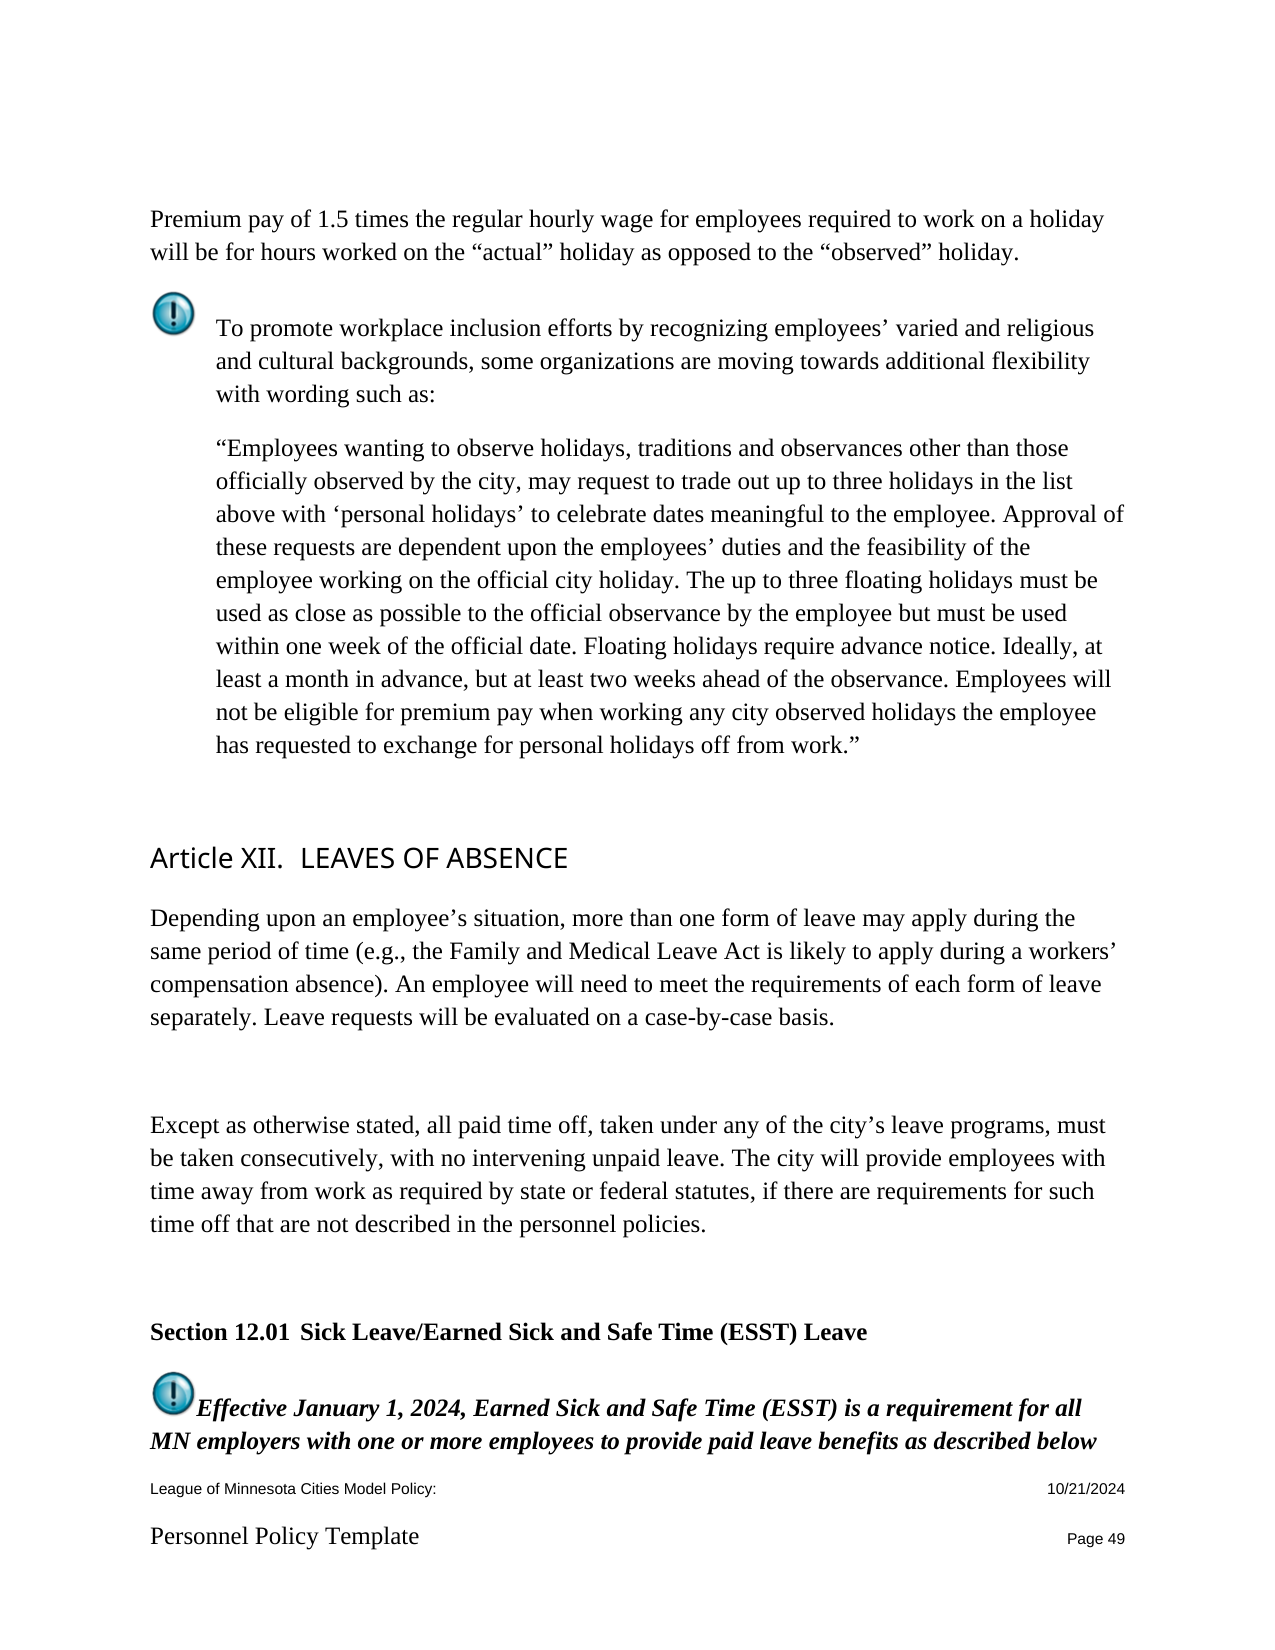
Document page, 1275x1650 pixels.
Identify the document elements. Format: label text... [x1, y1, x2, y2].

subtitle Article XII. LEAVES OF ABSENCE [150, 838, 1125, 877]
text Depending upon an employee’s situation, more than one form of leave may apply during the same period of time (e.g., the Family and Medical Leave Act is likely to apply during a workers’ compensation absence). An employee will need to meet the requirements of each form of leave separately. Leave requests will be evaluated on a case-by-case basis. [150, 903, 1125, 1031]
text “Employees wanting to observe holidays, traditions and observances other than those officially observed by the city, may request to trade out up to three holidays in the list above with ‘personal holidays’ to celebrate dates meaningful to the employee. Approval of these requests are dependent upon the employees’ duties and the feasibility of the employee working on the official city holiday. The up to three floating holidays must be used as close as possible to the official observance by the employee but must be used within one week of the official date. Floating holidays require advance notice. Ideally, at least a month in advance, but at least two weeks ahead of the observance. Employees will not be eligible for premium pay when working any city observed holidays the employee has requested to exchange for personal holidays off from work.” [216, 433, 1125, 759]
picture [150, 1370, 197, 1417]
text To promote workplace inclusion efforts by recognizing employees’ varied and religious and cultural backgrounds, some organizations are moving towards additional flexibility with wording such as: [150, 291, 1125, 408]
text Premium pay of 1.5 times the regular hourly wage for employees required to work on a holiday will be for hours worked on the “actual” holiday as opposed to the “observed” holiday. [150, 204, 1125, 266]
subtitle Section 12.01 Sick Leave/Earned Sick and Safe Time (ESST) Leave [150, 1317, 1125, 1345]
picture [150, 290, 197, 337]
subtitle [150, 1371, 1125, 1455]
text Except as otherwise stated, all paid time off, taken under any of the city’s leave programs, must be taken consecutively, with no intervening unpaid leave. The city will provide employees with time away from work as required by state or federal statutes, if there are requirements for such time off that are not described in the personnel policies. [150, 1110, 1125, 1238]
